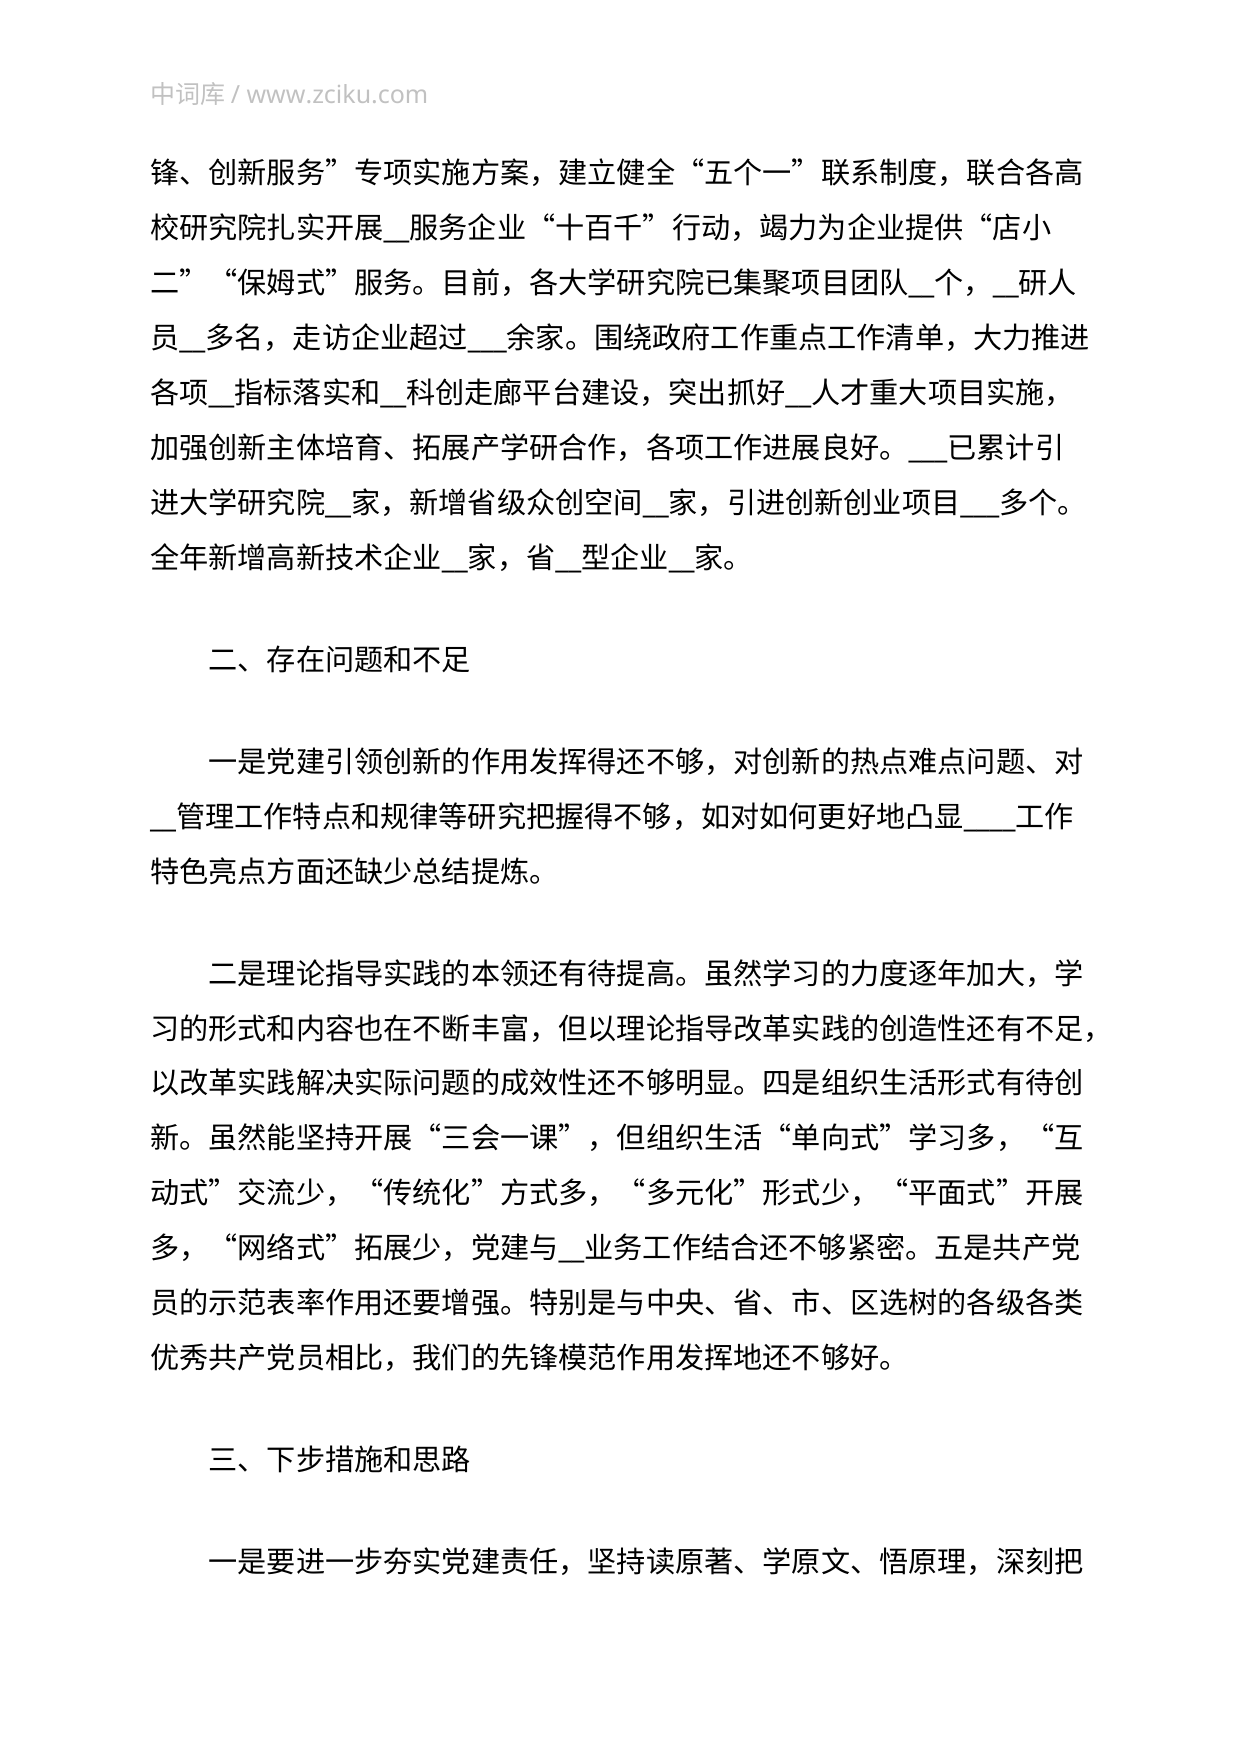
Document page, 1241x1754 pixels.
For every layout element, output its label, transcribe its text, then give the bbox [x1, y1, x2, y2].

text 一是党建引领创新的作用发挥得还不够，对创新的热点难点问题、对__管理工作特点和规律等研究把握得不够，如对如何更好地凸显____工作特色亮点方面还缺少总结提炼。 [150, 739, 1090, 891]
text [150, 1538, 1090, 1581]
text 二是理论指导实践的本领还有待提高。虽然学习的力度逐年加大，学习的形式和内容也在不断丰富，但以理论指导改革实践的创造性还有不足，以改革实践解决实际问题的成效性还不够明显。四是组织生活形式有待创新。虽然能坚持开展“三会一课”，但组织生活“单向式”学习多，“互动式”交流少，“传统化”方式多，“多元化”形式少，“平面式”开展多，“网络式”拓展少，党建与__业务工作结合还不够紧密。五是共产党员的示范表率作用还要增强。特别是与中央、省、市、区选树的各级各类优秀共产党员相比，我们的先锋模范作用发挥地还不够好。 [150, 950, 1090, 1377]
text 二、存在问题和不足 [150, 637, 1090, 679]
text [150, 150, 1090, 577]
text 三、下步措施和思路 [150, 1436, 1090, 1479]
